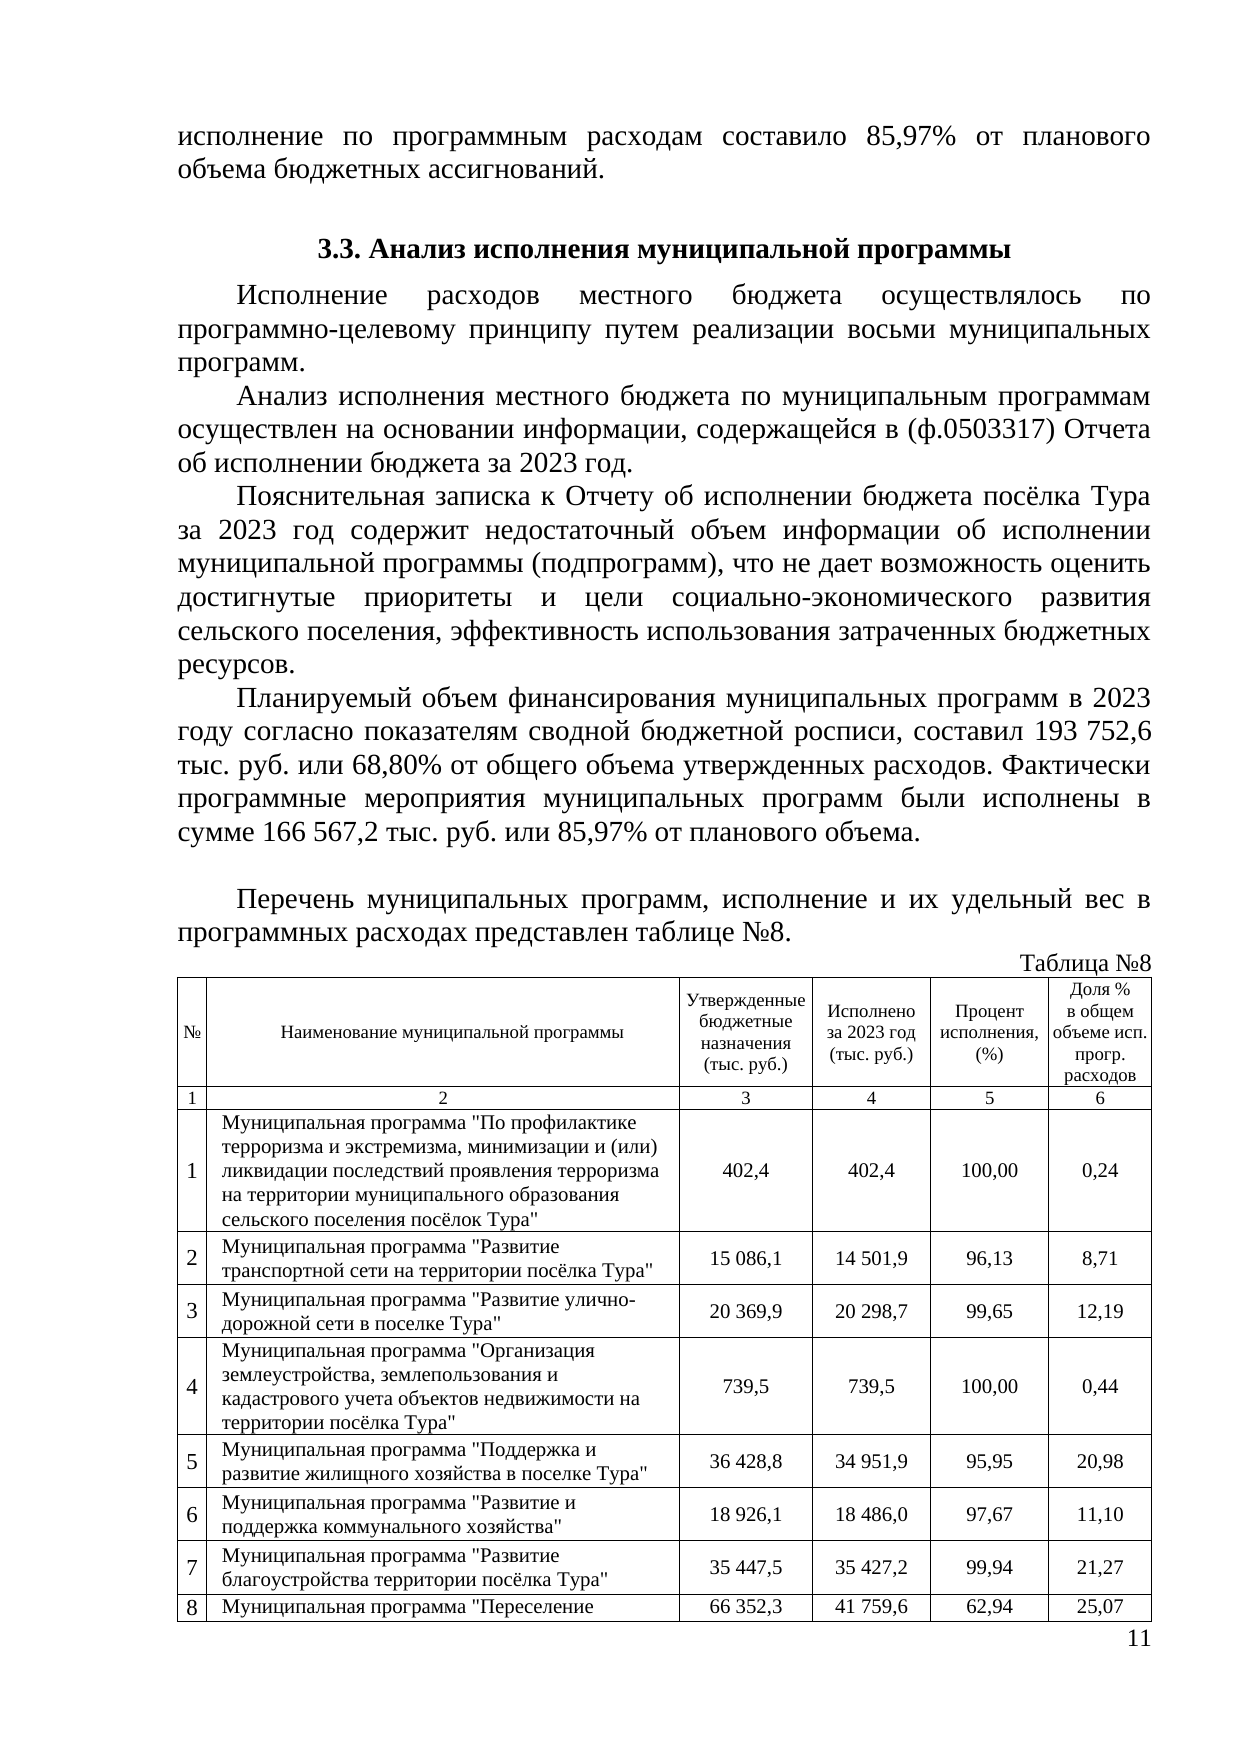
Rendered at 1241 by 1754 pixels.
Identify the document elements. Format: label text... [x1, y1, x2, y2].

text Перечень муниципальных программ, исполнение и их удельный вес в программных расходах представлен таблице №8. [177, 881, 1152, 948]
table_cell 25,07 [1049, 1595, 1151, 1621]
table_cell Муниципальная программа "Поддержка и развитие жилищного хозяйства в поселке Тура" [207, 1435, 679, 1487]
table_cell 8,71 [1049, 1232, 1151, 1284]
table_cell 97,67 [931, 1488, 1048, 1540]
table_cell 402,4 [680, 1110, 812, 1231]
table_cell 0,44 [1049, 1338, 1151, 1434]
table_cell 4 [813, 1087, 930, 1109]
table_cell 99,94 [931, 1541, 1048, 1593]
table_cell 35 427,2 [813, 1541, 930, 1593]
table_header Процент исполнения, (%) [931, 978, 1048, 1086]
table_cell 739,5 [680, 1338, 812, 1434]
text 3.3. Анализ исполнения муниципальной программы [177, 231, 1152, 265]
table_cell 6 [1049, 1087, 1151, 1109]
table_cell 6 [178, 1488, 206, 1540]
table_cell 18 926,1 [680, 1488, 812, 1540]
table_cell Муниципальная программа "Развитие и поддержка коммунального хозяйства" [207, 1488, 679, 1540]
table_cell 20,98 [1049, 1435, 1151, 1487]
table_cell 402,4 [813, 1110, 930, 1231]
table_cell 2 [207, 1087, 679, 1109]
table_cell 1 [178, 1087, 206, 1109]
text Таблица №8 [177, 948, 1152, 977]
table_cell 62,94 [931, 1595, 1048, 1621]
table_cell 20 369,9 [680, 1285, 812, 1337]
table_cell 36 428,8 [680, 1435, 812, 1487]
table_cell 66 352,3 [680, 1595, 812, 1621]
table_cell 41 759,6 [813, 1595, 930, 1621]
table_cell 739,5 [813, 1338, 930, 1434]
table_cell 100,00 [931, 1338, 1048, 1434]
table_cell Муниципальная программа "Развитие улично-дорожной сети в поселке Тура" [207, 1285, 679, 1337]
table_cell 21,27 [1049, 1541, 1151, 1593]
table_header Исполнено за 2023 год (тыс. руб.) [813, 978, 930, 1086]
table_cell 95,95 [931, 1435, 1048, 1487]
table_cell 0,24 [1049, 1110, 1151, 1231]
table_cell Муниципальная программа "По профилактике терроризма и экстремизма, минимизации и (или) ликвидации последствий проявления терроризма на территории муниципального образования сельского поселения посёлок Тура" [207, 1110, 679, 1231]
table_cell Муниципальная программа "Развитие транспортной сети на территории посёлка Тура" [207, 1232, 679, 1284]
table_cell 34 951,9 [813, 1435, 930, 1487]
list Анализ исполнения местного бюджета по муниципальным программам осуществлен на основании информации, содержащейся в (ф.0503317) Отчета об исполнении бюджета за 2023 год. [177, 378, 1152, 478]
table_cell 1 [178, 1110, 206, 1231]
table_cell 2 [178, 1232, 206, 1284]
table_cell Муниципальная программа "Организация землеустройства, землепользования и кадастрового учета объектов недвижимости на территории посёлка Тура" [207, 1338, 679, 1434]
text Пояснительная записка к Отчету об исполнении бюджета посёлка Тура за 2023 год содержит недостаточный объем информации об исполнении муниципальной программы (подпрограмм), что не дает возможность оценить достигнутые приоритеты и цели социально-экономического развития сельского поселения, эффективность использования затраченных бюджетных ресурсов. [177, 478, 1152, 680]
table_cell 35 447,5 [680, 1541, 812, 1593]
table_cell 7 [178, 1541, 206, 1593]
table_cell 11,10 [1049, 1488, 1151, 1540]
table_cell 5 [178, 1435, 206, 1487]
table_cell 15 086,1 [680, 1232, 812, 1284]
table_cell 3 [178, 1285, 206, 1337]
table_cell 100,00 [931, 1110, 1048, 1231]
table_cell 4 [178, 1338, 206, 1434]
list Исполнение расходов местного бюджета осуществлялось по программно-целевому принципу путем реализации восьми муниципальных программ. [177, 277, 1152, 378]
table_cell 18 486,0 [813, 1488, 930, 1540]
table_cell 3 [680, 1087, 812, 1109]
table_cell 99,65 [931, 1285, 1048, 1337]
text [177, 118, 1152, 185]
table_header Доля % в общем объеме исп. прогр. расходов [1049, 978, 1151, 1086]
table_cell 96,13 [931, 1232, 1048, 1284]
table_cell 12,19 [1049, 1285, 1151, 1337]
table_cell 14 501,9 [813, 1232, 930, 1284]
text Планируемый объем финансирования муниципальных программ в 2023 году согласно показателям сводной бюджетной росписи, составил 193 752,6 тыс. руб. или 68,80% от общего объема утвержденных расходов. Фактически программные мероприятия муниципальных программ были исполнены в сумме 166 567,2 тыс. руб. или 85,97% от планового объема. [177, 680, 1152, 847]
table_header Утвержденные бюджетные назначения (тыс. руб.) [680, 978, 812, 1086]
table_header № [178, 978, 206, 1086]
table_cell Муниципальная программа "Развитие благоустройства территории посёлка Тура" [207, 1541, 679, 1593]
table_cell 5 [931, 1087, 1048, 1109]
table_cell 20 298,7 [813, 1285, 930, 1337]
table_cell 8 [178, 1595, 206, 1621]
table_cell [207, 1595, 679, 1621]
table_header Наименование муниципальной программы [207, 978, 679, 1086]
